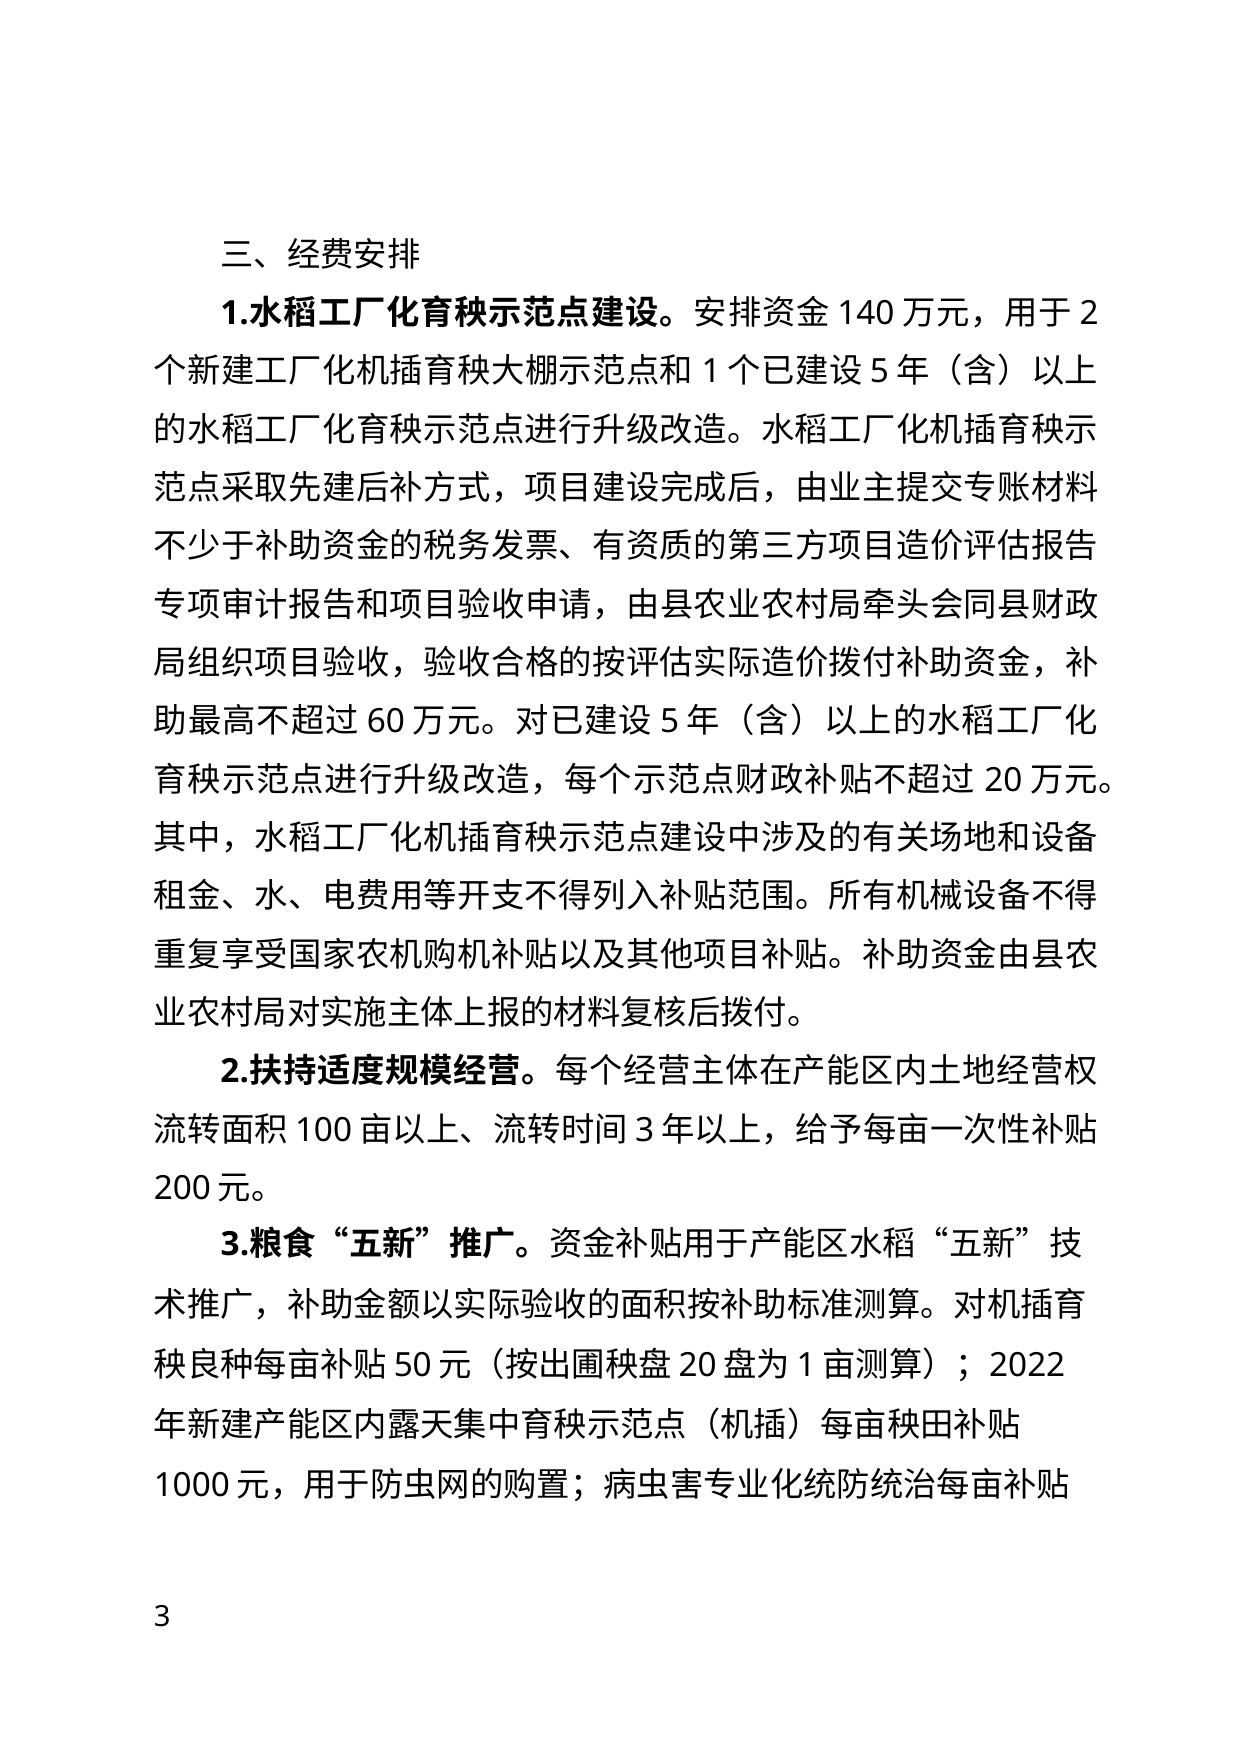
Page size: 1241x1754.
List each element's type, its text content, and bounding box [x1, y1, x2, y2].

text 1.水稻工厂化育秧示范点建设。安排资金140万元，用于2个新建工厂化机插育秧大棚示范点和1个已建设5年（含）以上的水稻工厂化育秧示范点进行升级改造。水稻工厂化机插育秧示范点采取先建后补方式，项目建设完成后，由业主提交专账材料、不少于补助资金的税务发票、有资质的第三方项目造价评估报告、专项审计报告和项目验收申请，由县农业农村局牵头会同县财政局组织项目验收，验收合格的按评估实际造价拨付补助资金，补助最高不超过60万元。对已建设5年（含）以上的水稻工厂化育秧示范点进行升级改造，每个示范点财政补贴不超过20万元。其中，水稻工厂化机插育秧示范点建设中涉及的有关场地和设备租金、水、电费用等开支不得列入补贴范围。所有机械设备不得重复享受国家农机购机补贴以及其他项目补贴。补助资金由县农业农村局对实施主体上报的材料复核后拨付。 [153, 278, 1098, 1036]
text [153, 1211, 1098, 1513]
text 2.扶持适度规模经营。每个经营主体在产能区内土地经营权流转面积100亩以上、流转时间3年以上，给予每亩一次性补贴200元。 [153, 1036, 1098, 1211]
text 三、经费安排 [153, 219, 1098, 278]
